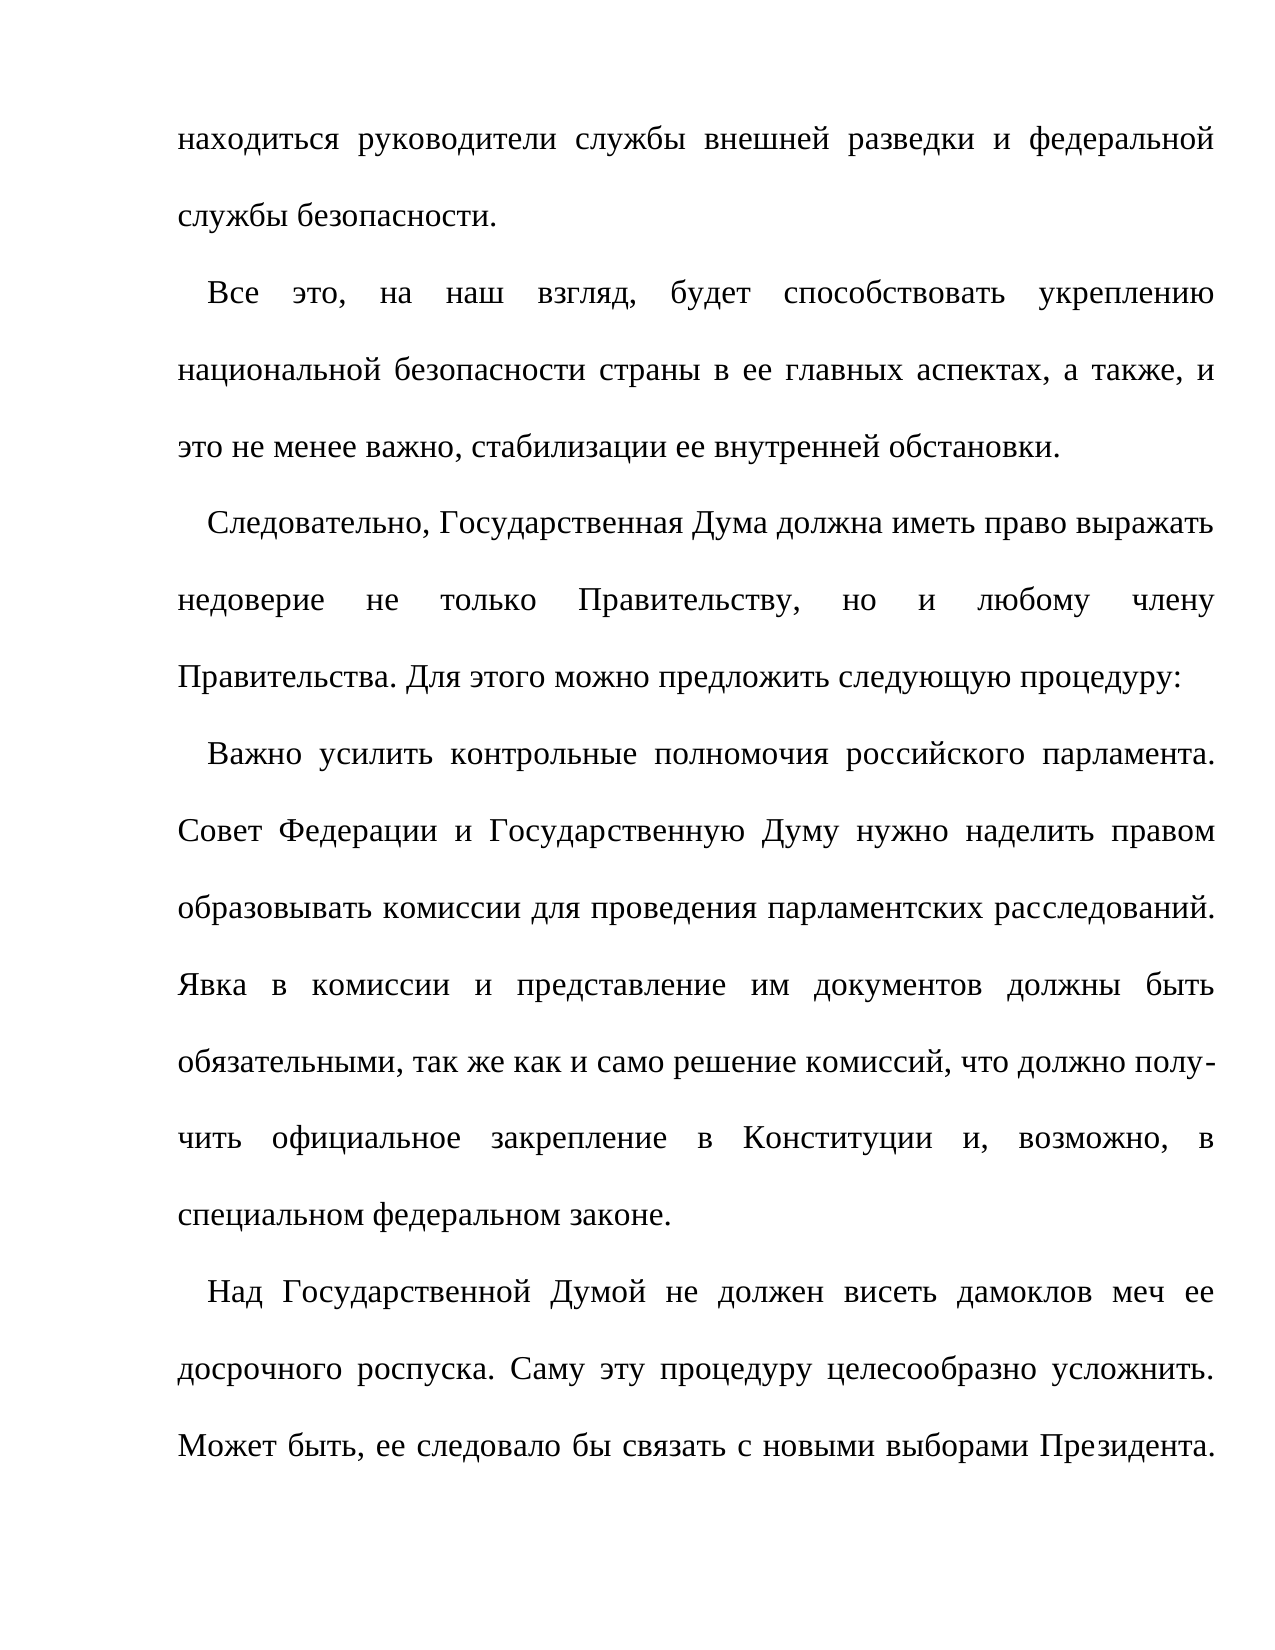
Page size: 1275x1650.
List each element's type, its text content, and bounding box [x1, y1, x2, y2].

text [177, 118, 1216, 233]
text Все это, на наш взгляд, будет способствовать укреплению национальной безопасности страны в ее главных аспектах, а также, и это не менее важно, стабилизации ее внутренней обстановки. [177, 272, 1216, 464]
text Важно усилить контрольные полномочия российского парламента. Совет Федерации и Государственную Думу нужно наделить правом образовывать комиссии для проведения парламентских расследований. Явка в комиссии и представление им документов должны быть обязательными, так же как и само решение комиссий, что должно получить официальное закрепление в Конституции и, возможно, в специальном федеральном законе. [177, 733, 1216, 1233]
text Следовательно, Государственная Дума должна иметь право выражать недоверие не только Правительству, но и любому члену Правительства. Для этого можно предложить следующую процедуру: [177, 502, 1216, 695]
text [177, 1271, 1216, 1463]
